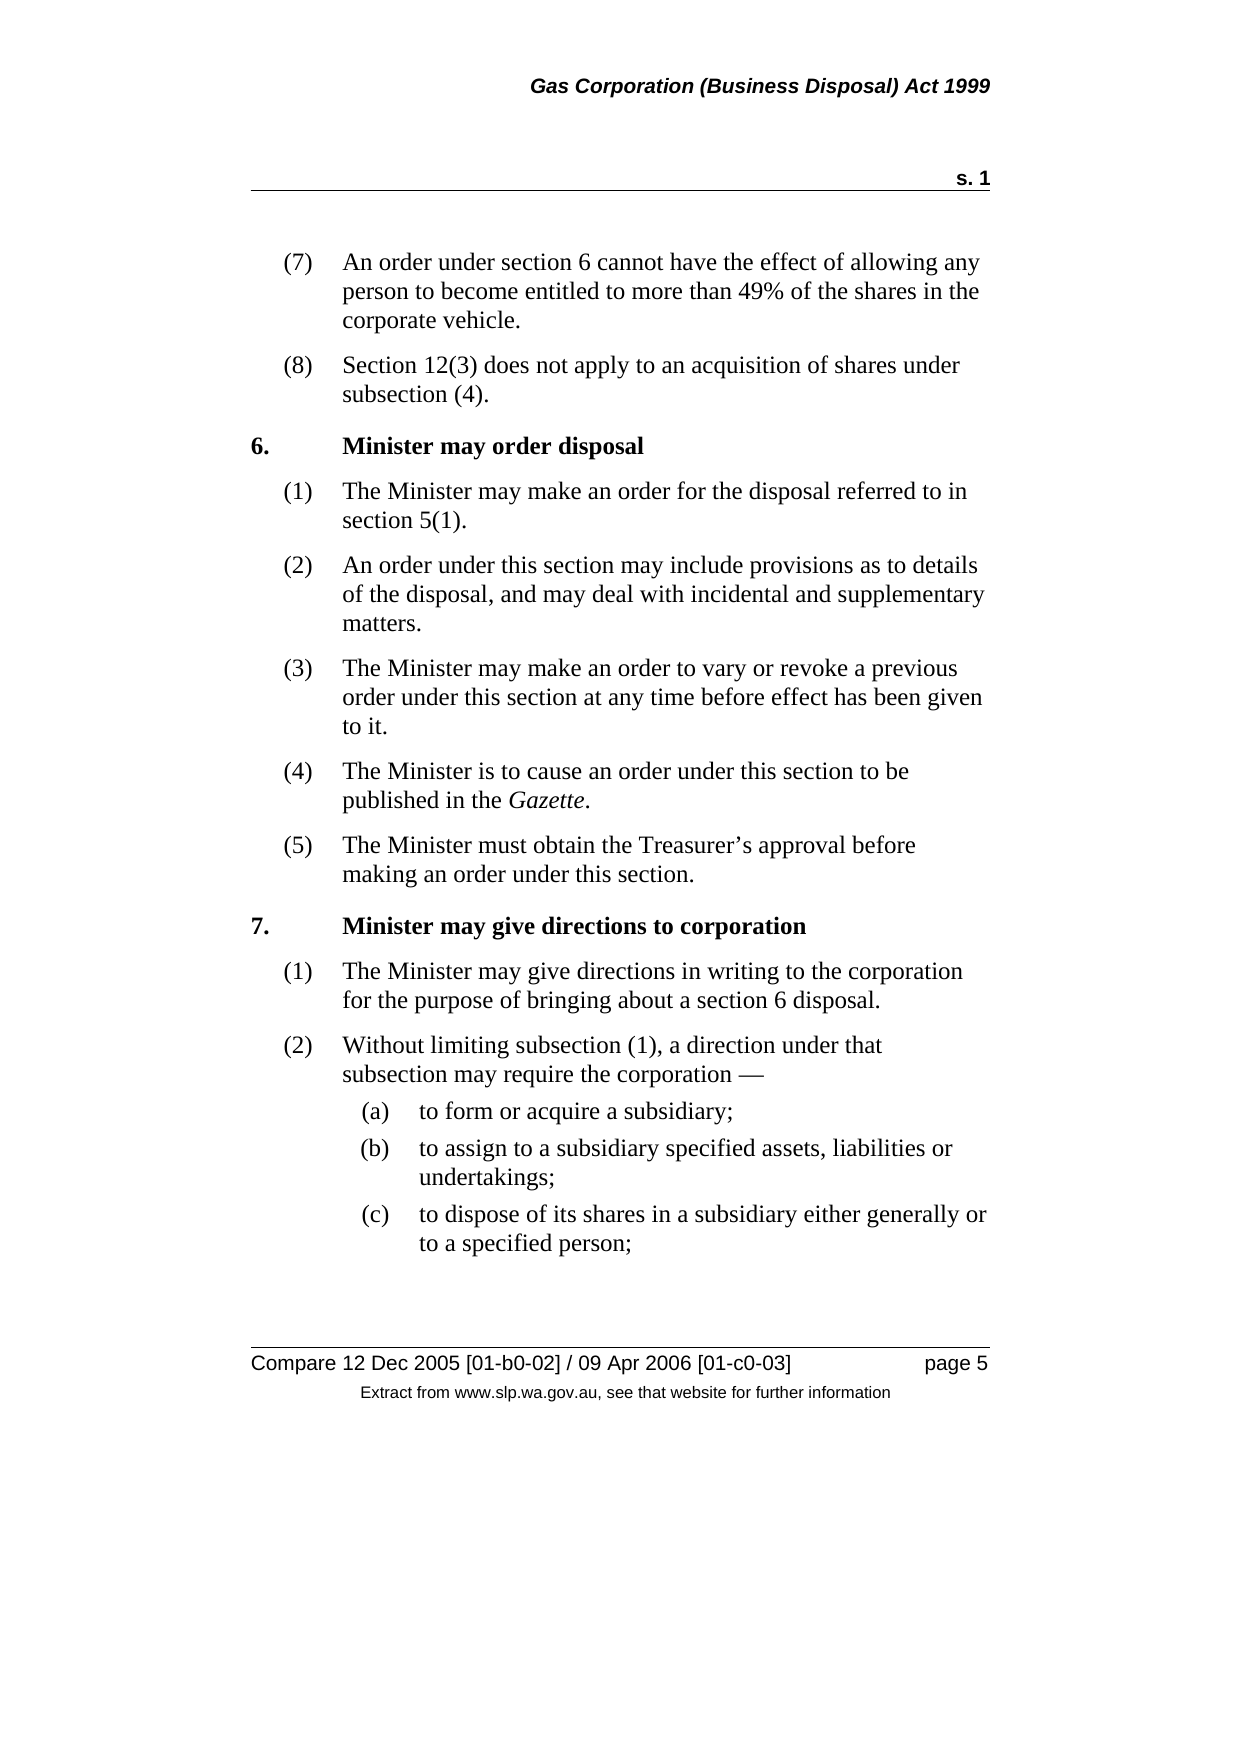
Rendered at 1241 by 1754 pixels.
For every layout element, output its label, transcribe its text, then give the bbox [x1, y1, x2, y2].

text (a) to form or acquire a subsidiary; [251, 1096, 990, 1125]
text (1) The Minister may make an order for the disposal referred to in section 5(1). [251, 476, 990, 534]
text (8) Section 12(3) does not apply to an acquisition of shares under subsection (4). [251, 350, 990, 408]
subtitle 7. Minister may give directions to corporation [251, 911, 990, 939]
text (7) An order under section 6 cannot have the effect of allowing any person to become entitled to more than 49% of the shares in the corporate vehicle. [251, 247, 990, 334]
text (2) An order under this section may include provisions as to details of the disposal, and may deal with incidental and supplementary matters. [251, 550, 990, 637]
text (b) to assign to a subsidiary specified assets, liabilities or undertakings; [251, 1133, 990, 1191]
text (4) The Minister is to cause an order under this section to be published in the Gazette. [251, 756, 990, 814]
text (5) The Minister must obtain the Treasurer’s approval before making an order under this section. [251, 830, 990, 888]
text (3) The Minister may make an order to vary or revoke a previous order under this section at any time before effect has been given to it. [251, 653, 990, 739]
subtitle 6. Minister may order disposal [251, 431, 990, 459]
text (2) Without limiting subsection (1), a direction under that subsection may require the corporation — [251, 1030, 990, 1088]
text (c) to dispose of its shares in a subsidiary either generally or to a specified person; [251, 1199, 990, 1257]
text (1) The Minister may give directions in writing to the corporation for the purpose of bringing about a section 6 disposal. [251, 956, 990, 1014]
